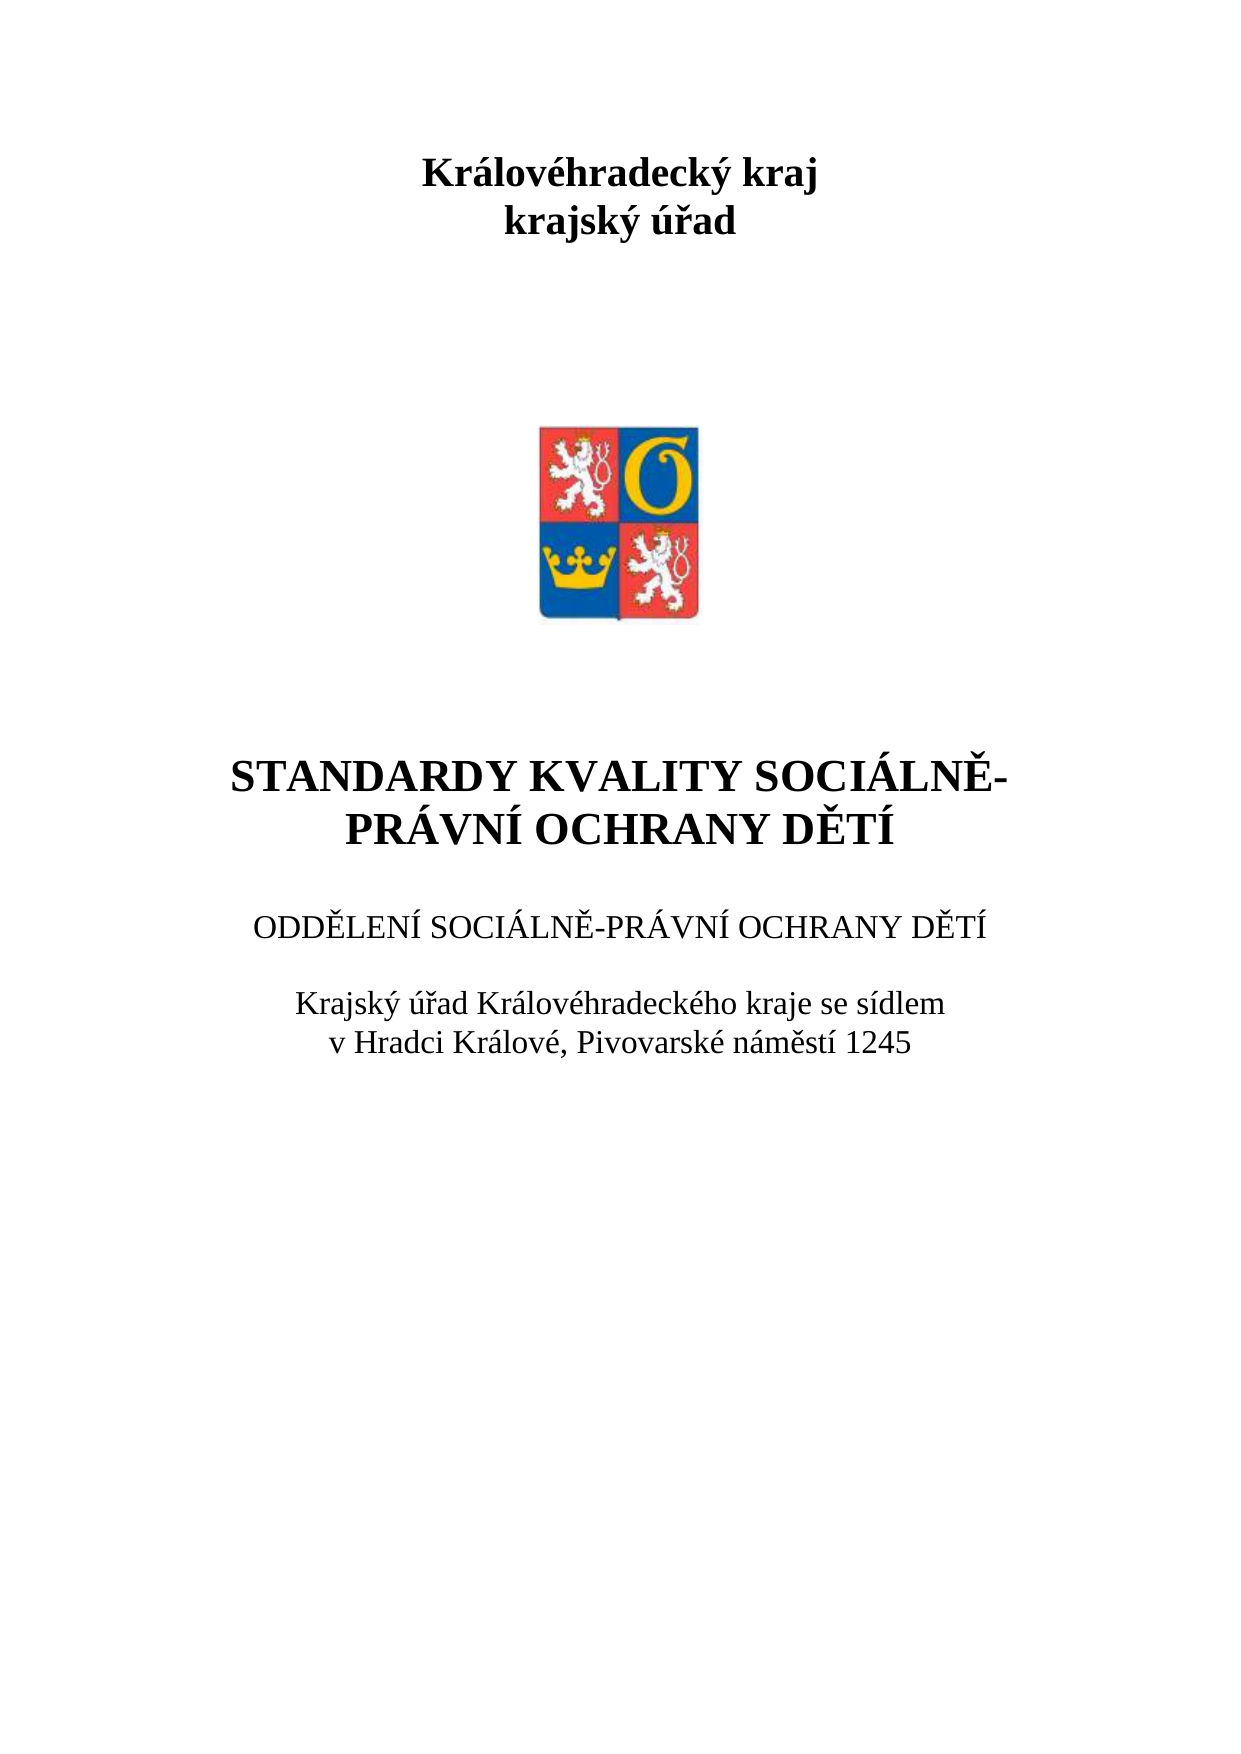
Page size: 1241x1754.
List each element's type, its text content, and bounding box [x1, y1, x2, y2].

picture [537, 425, 703, 625]
text Královéhradecký kraj krajský úřad [148, 148, 1093, 272]
text Standardy kvality sociálně-právní ochrany dětí [148, 749, 1093, 854]
text Krajský úřad Královéhradeckého kraje se sídlem [148, 984, 1093, 1022]
text v Hradci Králové, Pivovarské náměstí 1245 [148, 1022, 1093, 1060]
text oddělení sociálně-právní ochrany dětí [148, 907, 1093, 945]
